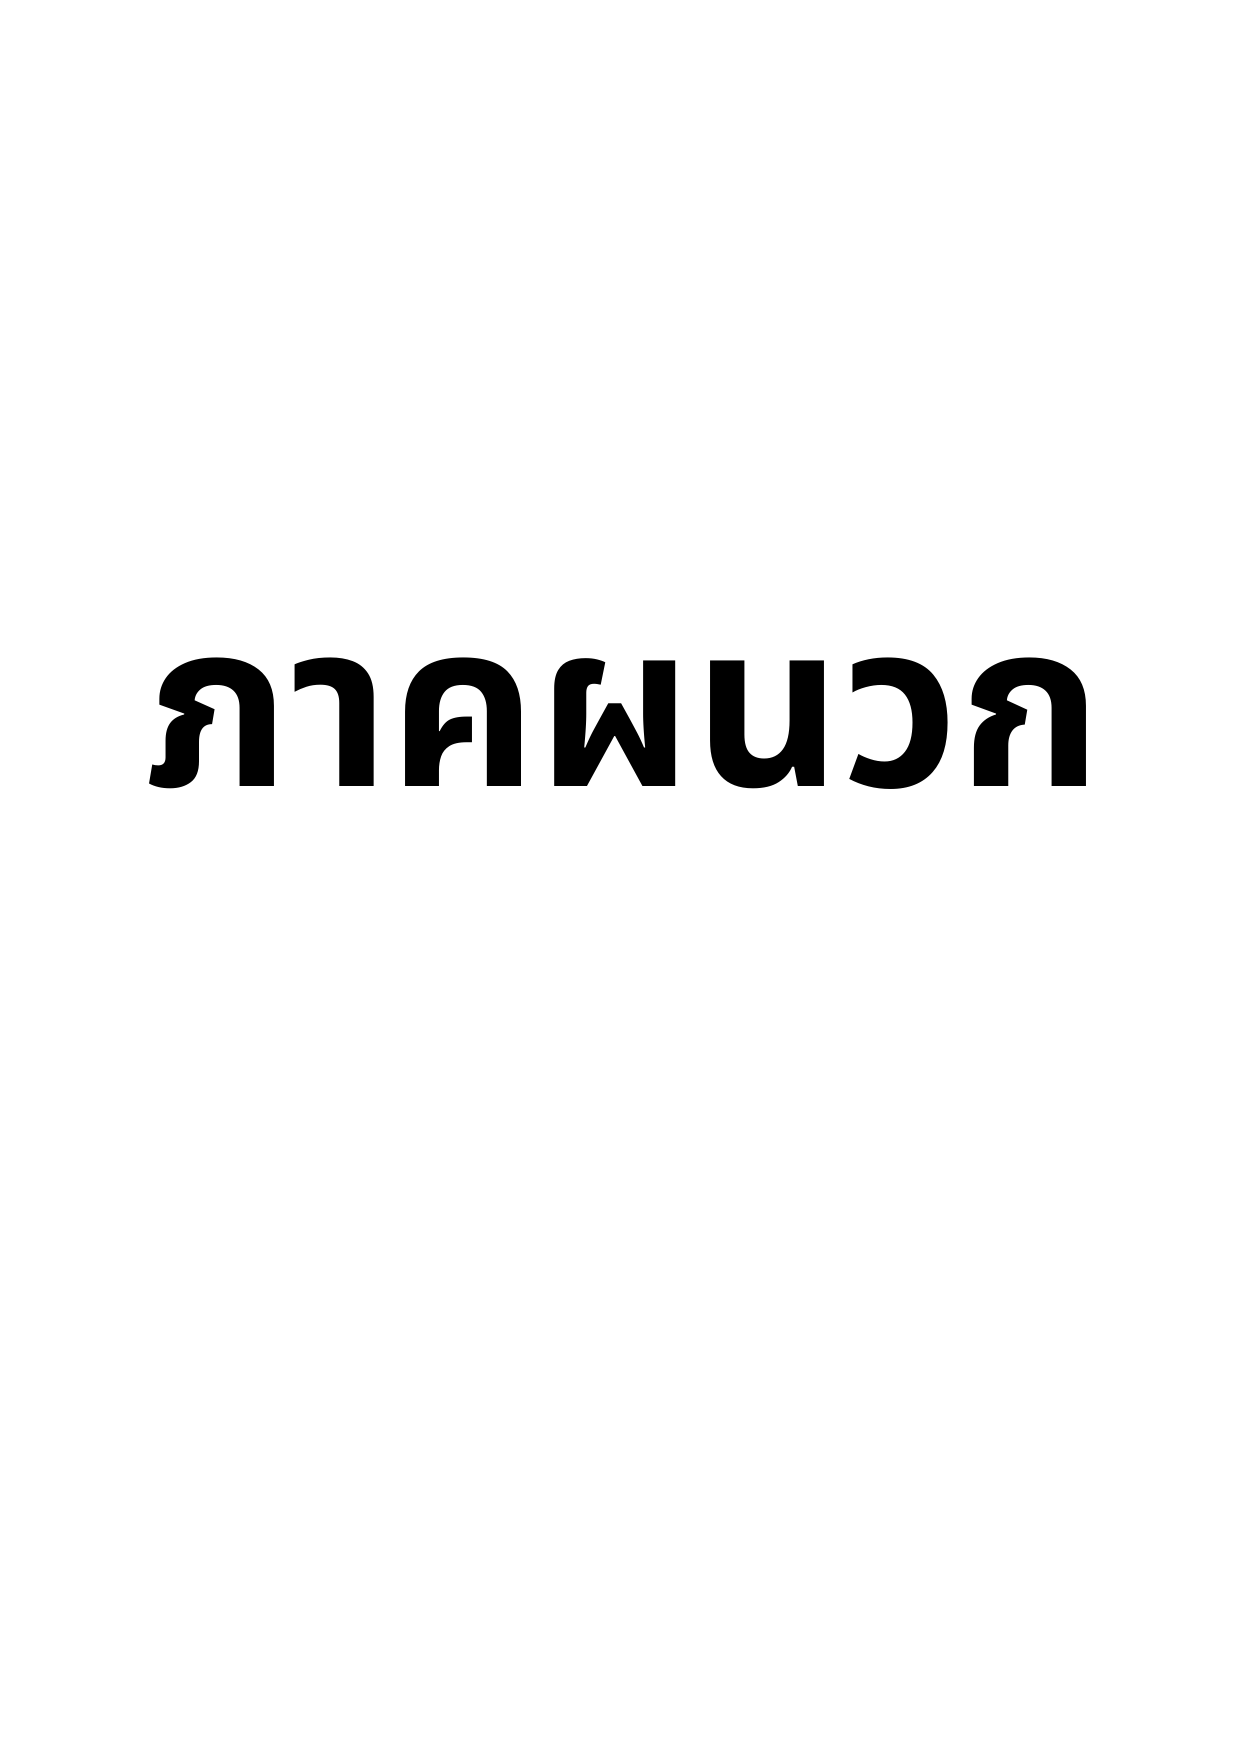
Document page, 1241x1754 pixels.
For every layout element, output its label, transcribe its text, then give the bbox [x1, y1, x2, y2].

list ภาคผนวก [112, 543, 1134, 890]
